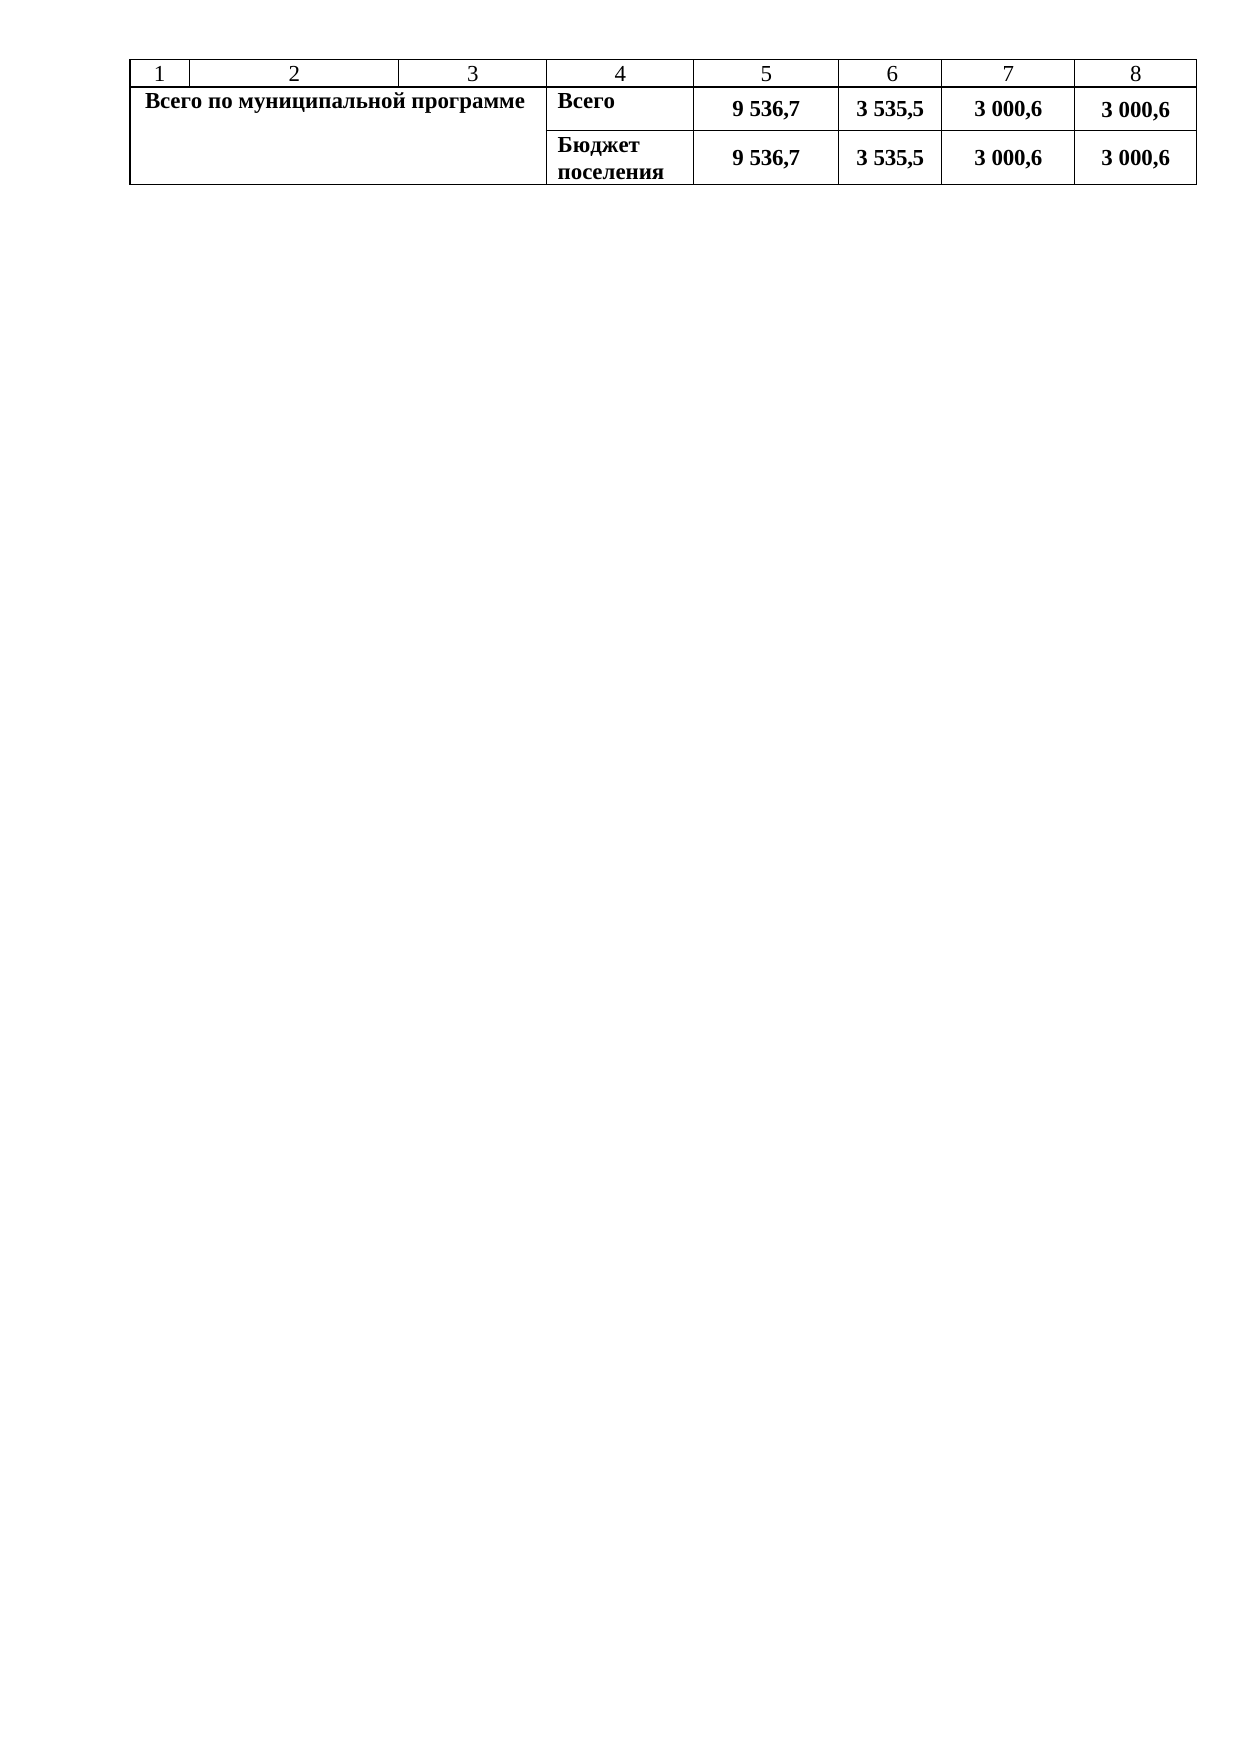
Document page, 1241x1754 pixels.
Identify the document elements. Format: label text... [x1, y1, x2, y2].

table_cell 3 000,6 [942, 88, 1074, 130]
table_cell 9 536,7 [694, 131, 838, 184]
table_header 5 [694, 60, 838, 86]
table_cell Всего [547, 88, 693, 130]
table_header 3 [399, 60, 546, 86]
table_header 8 [1075, 60, 1196, 86]
table_cell 3 535,5 [839, 131, 941, 184]
table_cell 9 536,7 [694, 88, 838, 130]
table_cell 3 000,6 [942, 131, 1074, 184]
table_cell 3 000,6 [1075, 131, 1196, 184]
table_cell Бюджет поселения [547, 131, 693, 184]
table_header 1 [131, 60, 189, 86]
table_header 6 [839, 60, 941, 86]
table_header 7 [942, 60, 1074, 86]
table_cell 3 535,5 [839, 88, 941, 130]
table_header 2 [190, 60, 398, 86]
table_cell Всего по муниципальной программе [131, 88, 546, 184]
table_cell 3 000,6 [1075, 88, 1196, 130]
table_header 4 [547, 60, 693, 86]
